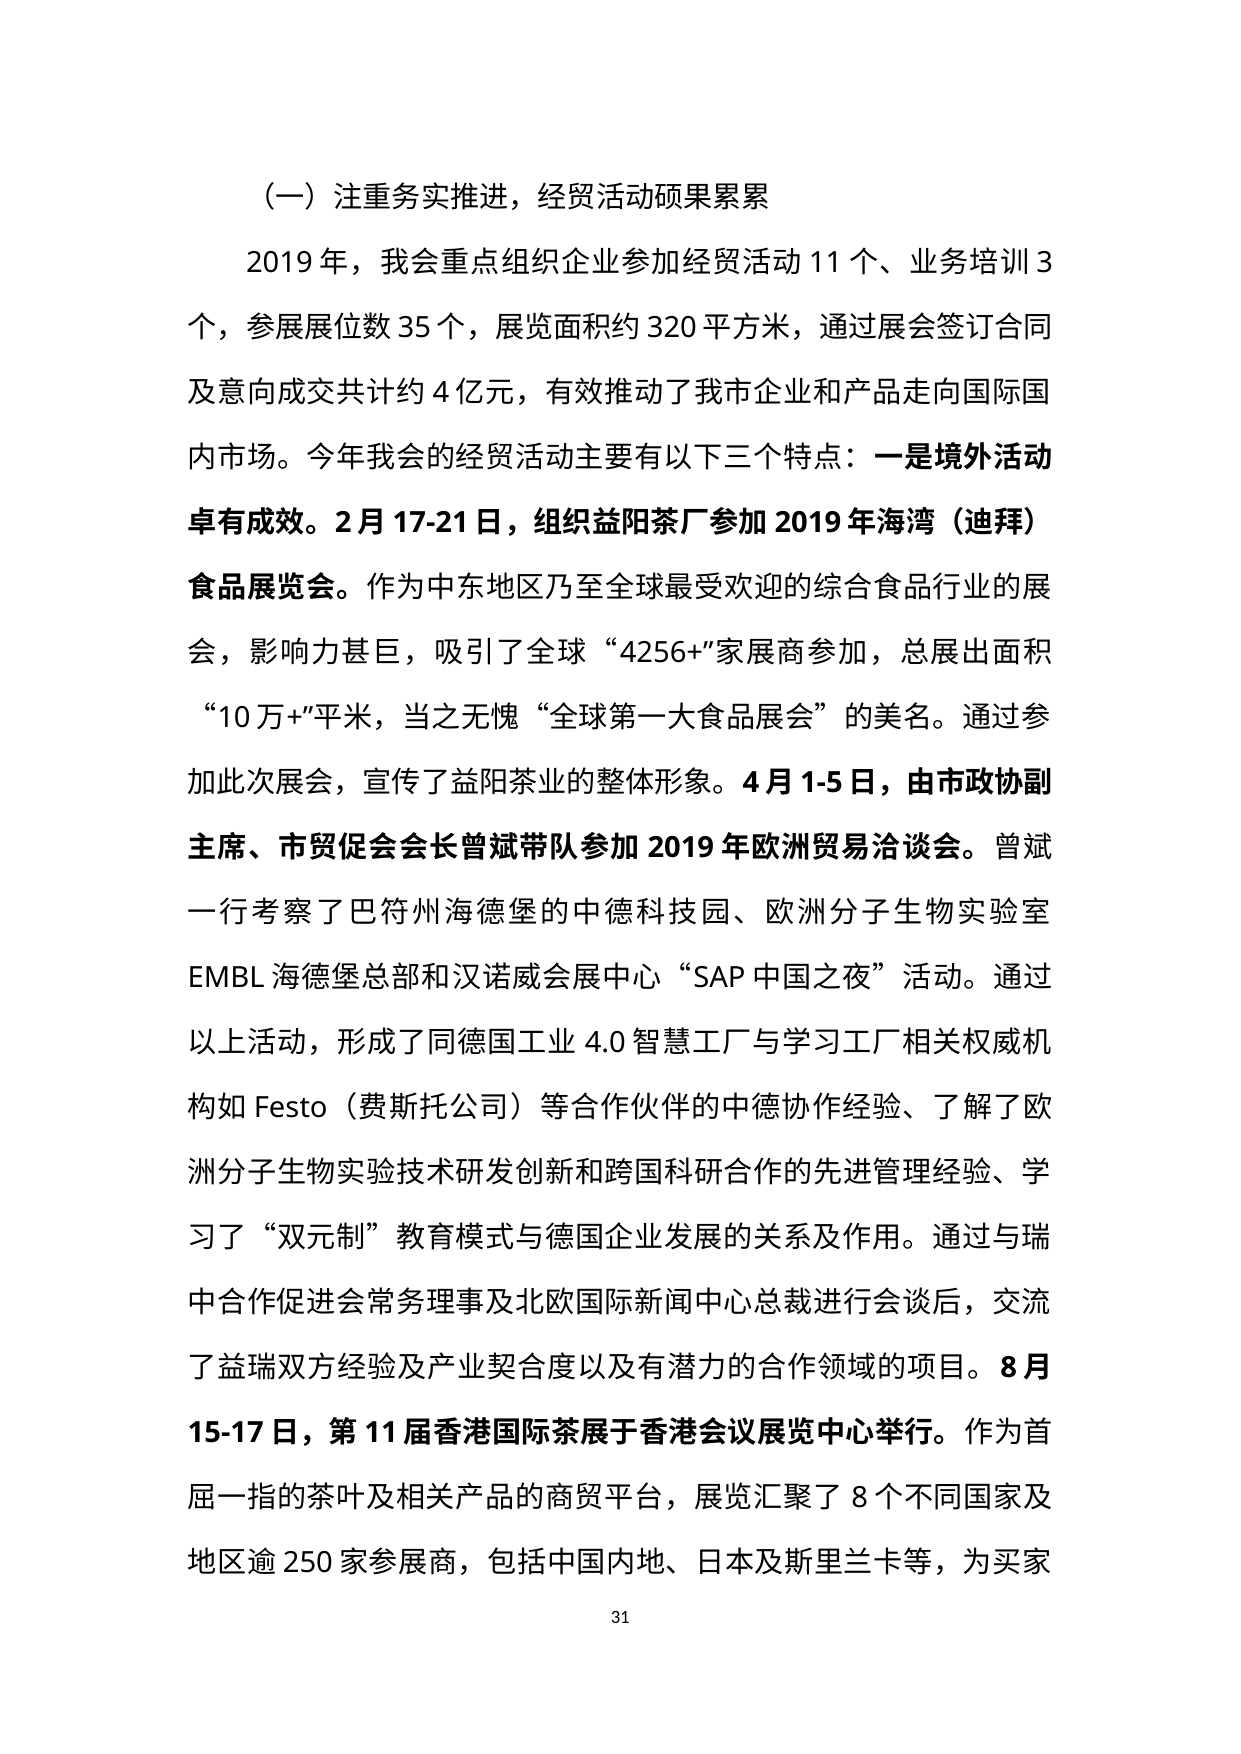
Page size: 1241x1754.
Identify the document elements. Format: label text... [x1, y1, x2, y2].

text （一）注重务实推进，经贸活动硕果累累 [187, 162, 1053, 227]
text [187, 227, 1053, 1592]
